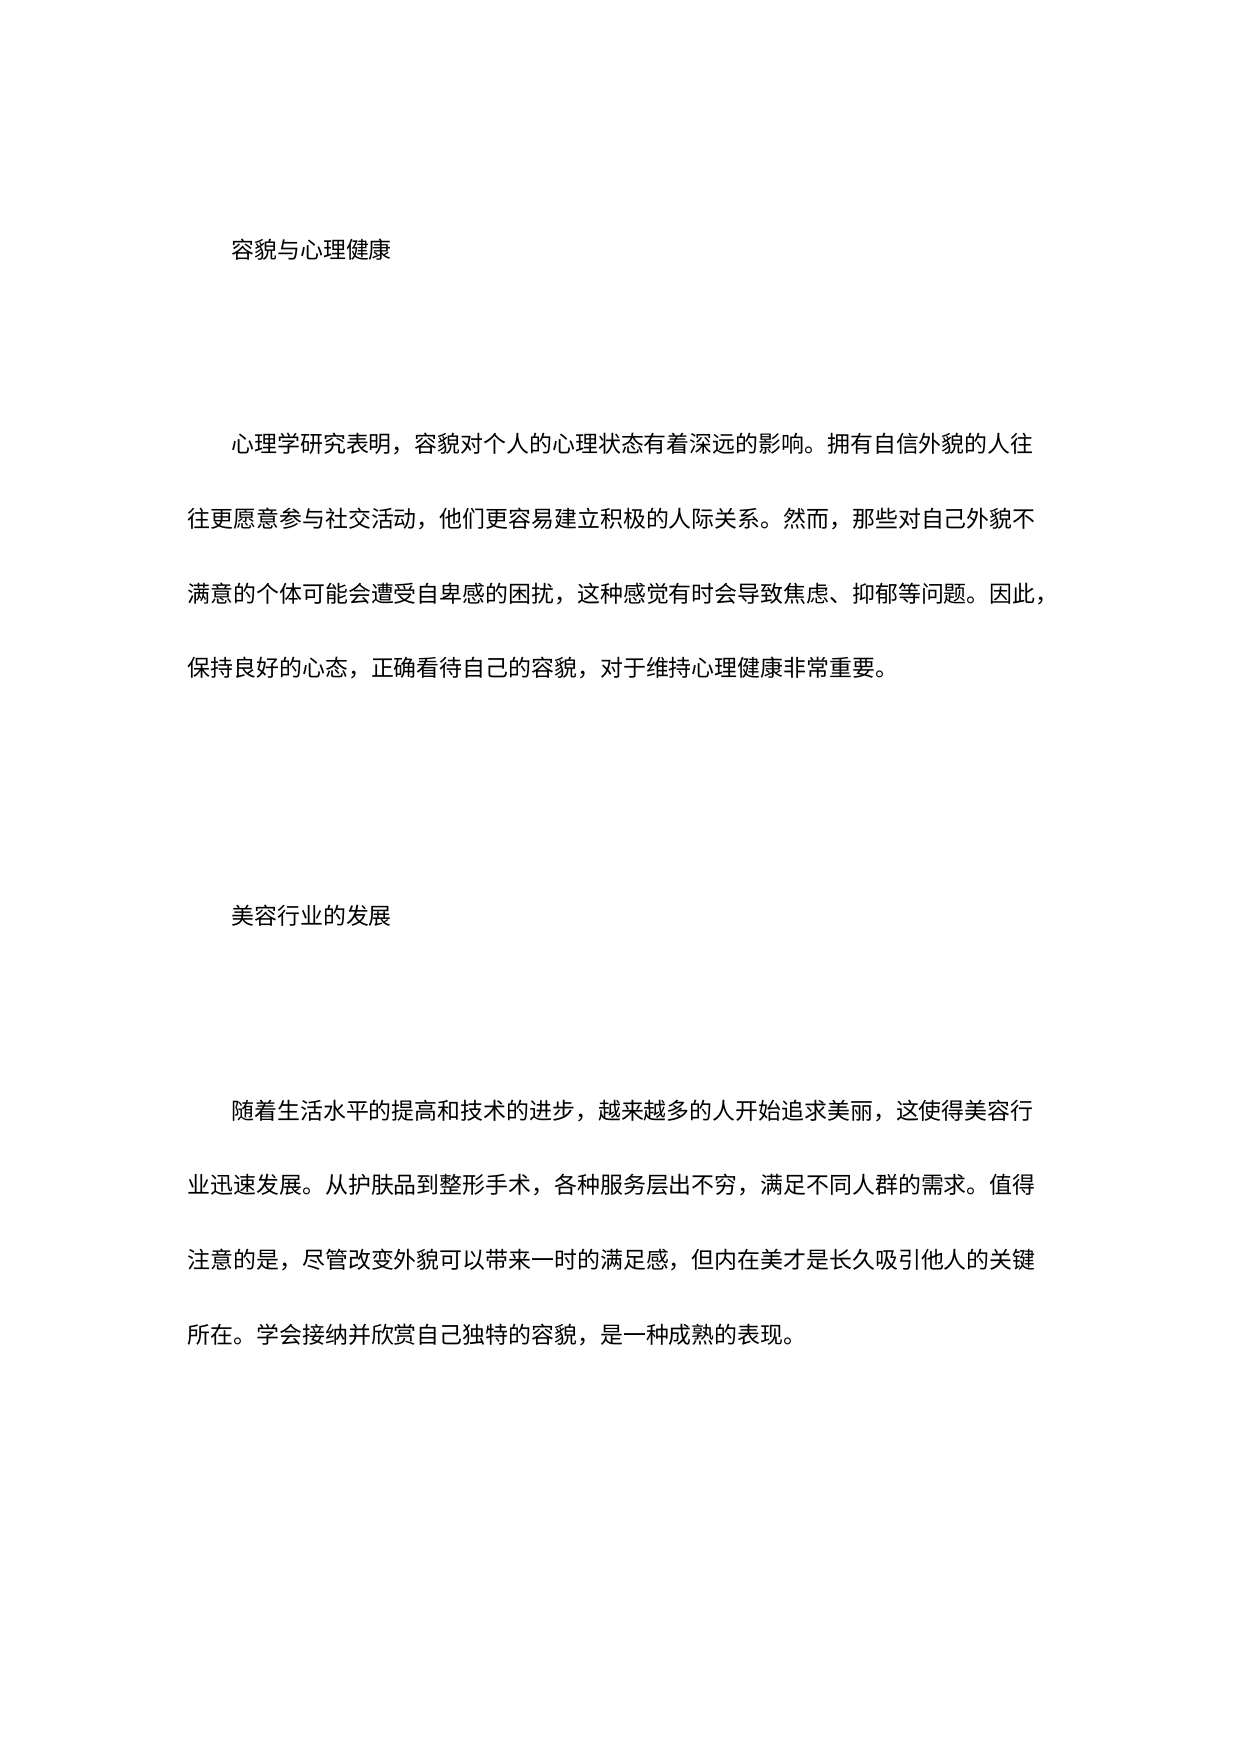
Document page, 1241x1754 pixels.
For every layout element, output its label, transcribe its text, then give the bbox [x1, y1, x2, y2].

text 随着生活水平的提高和技术的进步，越来越多的人开始追求美丽，这使得美容行业迅速发展。从护肤品到整形手术，各种服务层出不穷，满足不同人群的需求。值得注意的是，尽管改变外貌可以带来一时的满足感，但内在美才是长久吸引他人的关键所在。学会接纳并欣赏自己独特的容貌，是一种成熟的表现。 [187, 1077, 1053, 1366]
text 容貌与心理健康 [187, 216, 1053, 281]
text 心理学研究表明，容貌对个人的心理状态有着深远的影响。拥有自信外貌的人往往更愿意参与社交活动，他们更容易建立积极的人际关系。然而，那些对自己外貌不满意的个体可能会遭受自卑感的困扰，这种感觉有时会导致焦虑、抑郁等问题。因此，保持良好的心态，正确看待自己的容貌，对于维持心理健康非常重要。 [187, 410, 1053, 699]
text 美容行业的发展 [187, 882, 1053, 947]
